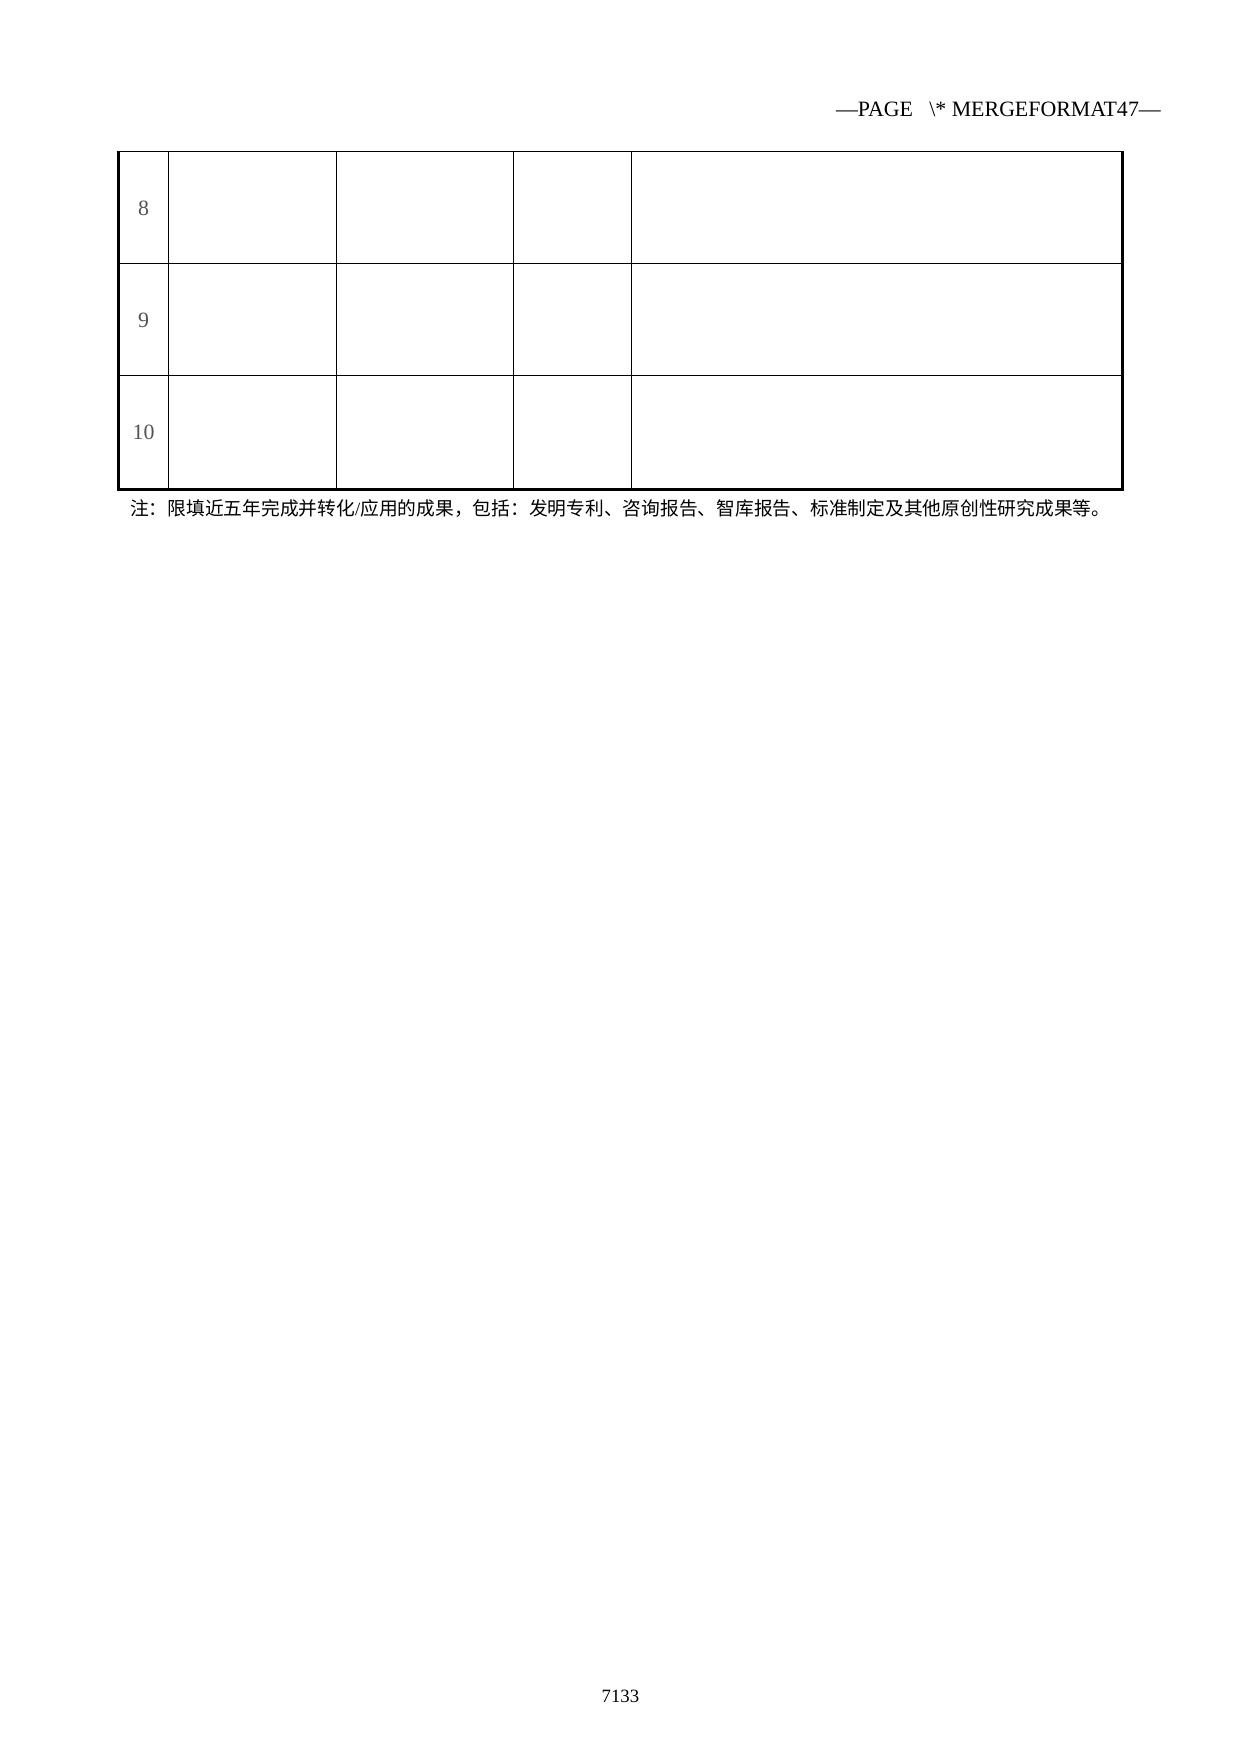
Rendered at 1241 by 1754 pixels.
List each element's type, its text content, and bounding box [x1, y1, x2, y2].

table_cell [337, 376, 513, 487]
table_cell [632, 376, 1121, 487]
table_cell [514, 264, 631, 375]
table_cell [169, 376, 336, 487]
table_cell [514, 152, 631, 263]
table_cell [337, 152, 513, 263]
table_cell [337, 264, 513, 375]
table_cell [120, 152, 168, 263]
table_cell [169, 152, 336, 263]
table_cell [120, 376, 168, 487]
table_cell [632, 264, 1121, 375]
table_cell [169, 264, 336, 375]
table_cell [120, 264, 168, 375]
text 注：限填近五年完成并转化/应用的成果，包括：发明专利、咨询报告、智库报告、标准制定及其他原创性研究成果等。 [130, 491, 1110, 522]
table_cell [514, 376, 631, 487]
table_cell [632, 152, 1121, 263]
